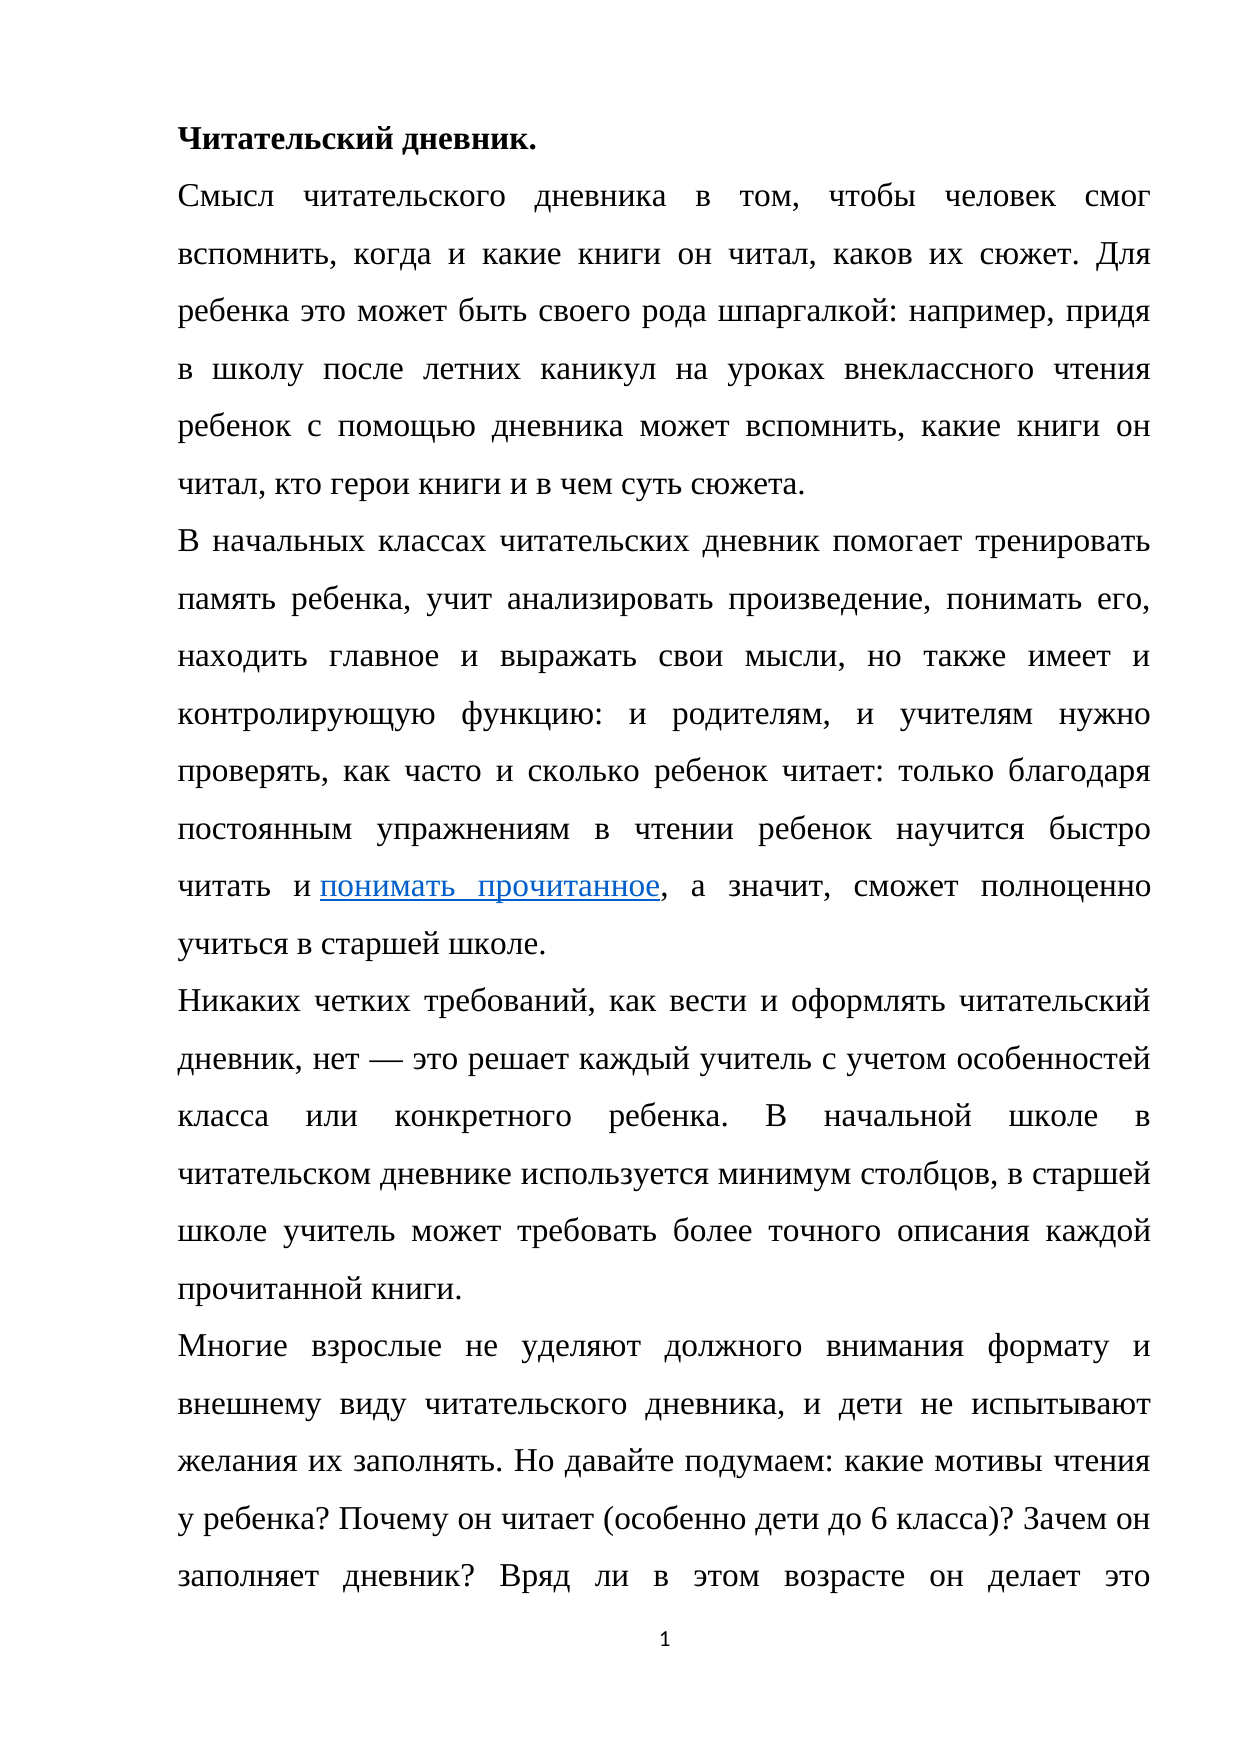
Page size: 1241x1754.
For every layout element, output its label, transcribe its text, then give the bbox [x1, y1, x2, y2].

text Никаких четких требований, как вести и оформлять читательский дневник, нет — это решает каждый учитель с учетом особенностей класса или конкретного ребенка. В начальной школе в читательском дневнике используется минимум столбцов, в старшей школе учитель может требовать более точного описания каждой прочитанной книги. [177, 981, 1152, 1306]
text В начальных классах читательских дневник помогает тренировать память ребенка, учит анализировать произведение, понимать его, находить главное и выражать свои мысли, но также имеет и контролирующую функцию: и родителям, и учителям нужно проверять, как часто и сколько ребенок читает: только благодаря постоянным упражнениям в чтении ребенок научится быстро читать и понимать прочитанное, а значит, сможет полноценно учиться в старшей школе. [177, 521, 1152, 961]
text Смысл читательского дневника в том, чтобы человек смог вспомнить, когда и какие книги он читал, каков их сюжет. Для ребенка это может быть своего рода шпаргалкой: например, придя в школу после летних каникул на уроках внеклассного чтения ребенок с помощью дневника может вспомнить, какие книги он читал, кто герои книги и в чем суть сюжета. [177, 176, 1152, 501]
text Читательский дневник. [177, 118, 1152, 156]
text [177, 1326, 1152, 1594]
